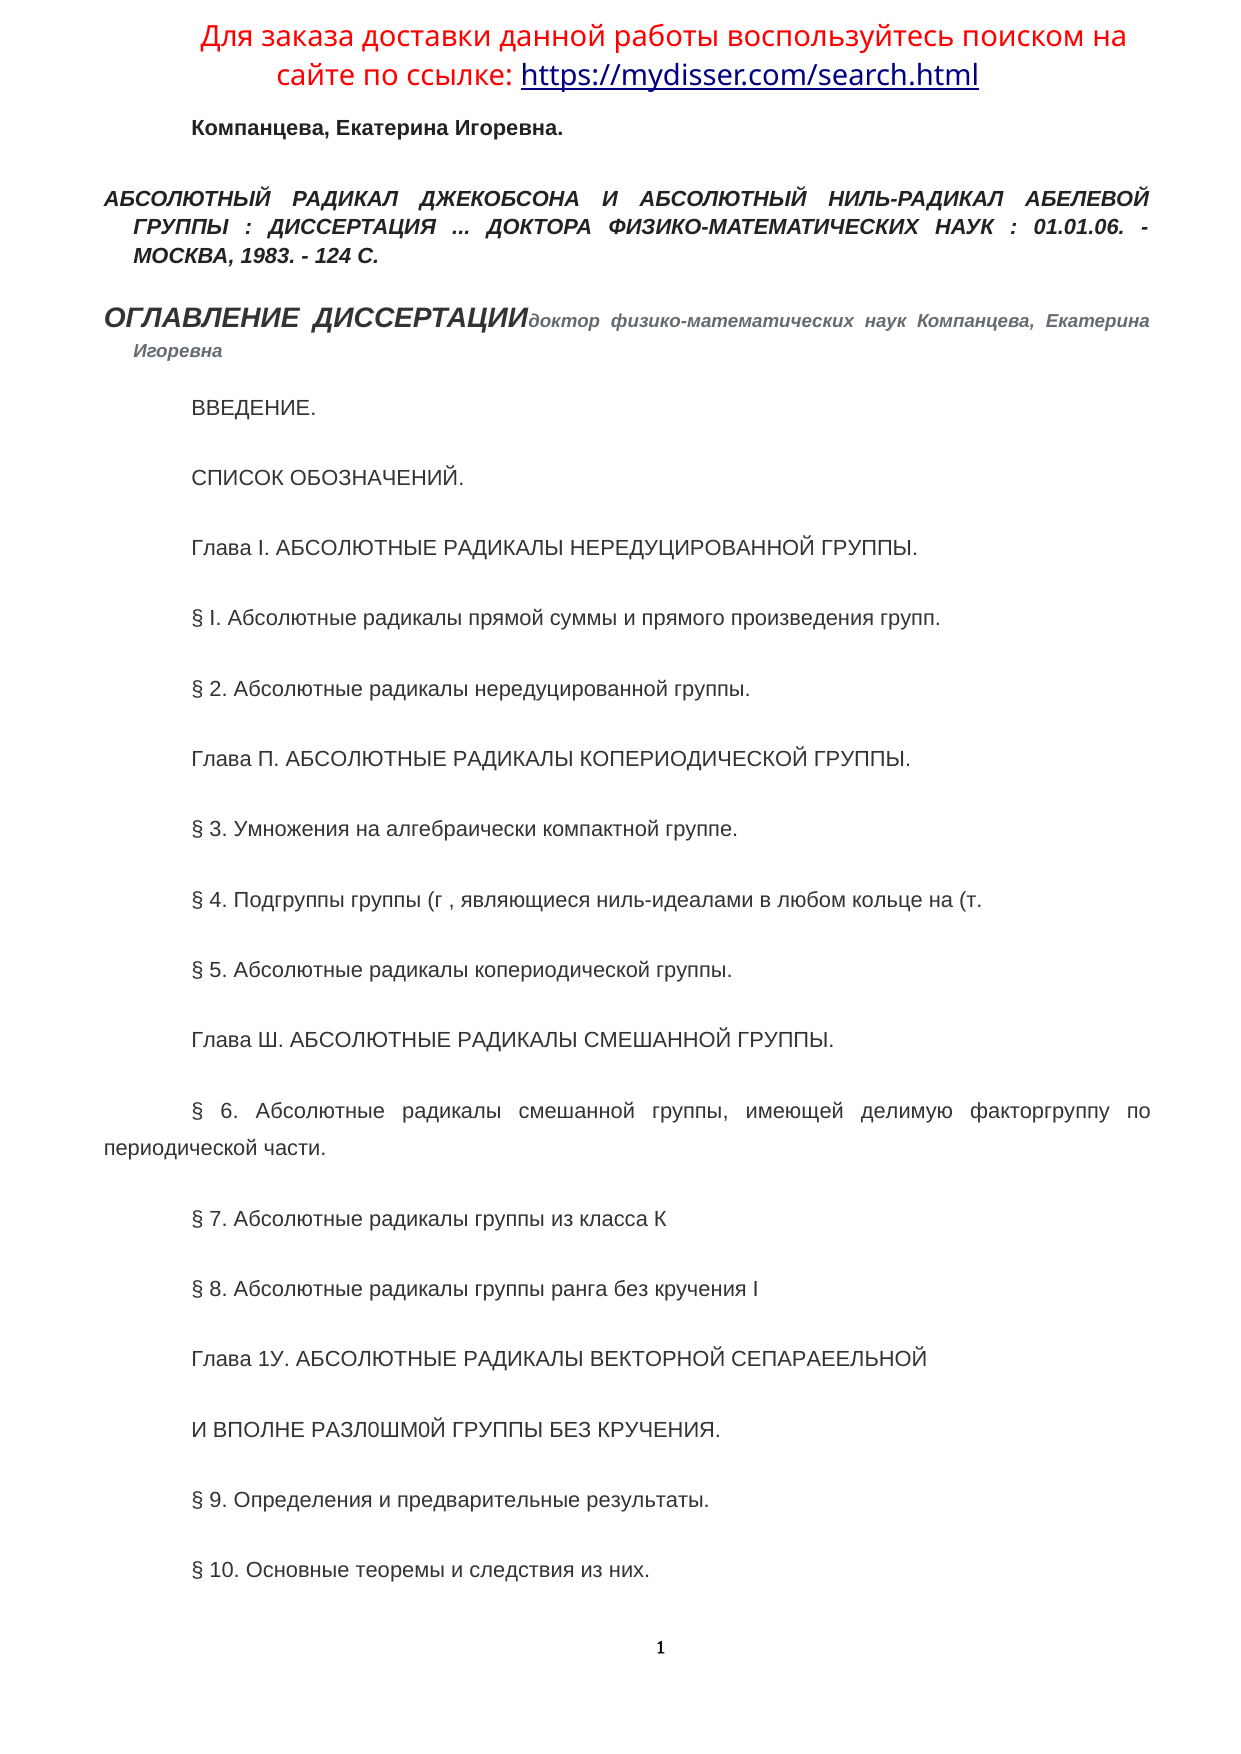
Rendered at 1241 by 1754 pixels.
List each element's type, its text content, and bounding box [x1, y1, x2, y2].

subtitle Абсолютный радикал Джекобсона и абсолютный ниль-радикал абелевой группы : диссертация ... доктора физико-математических наук : 01.01.06. - Москва, 1983. - 124 с. [103, 182, 1152, 268]
text СПИСОК ОБОЗНАЧЕНИЙ. [103, 465, 1152, 490]
text § 5. Абсолютные радикалы копериодической группы. [103, 957, 1152, 982]
text § I. Абсолютные радикалы прямой суммы и прямого произведения групп. [103, 605, 1152, 631]
text § 2. Абсолютные радикалы нередуцированной группы. [103, 676, 1152, 701]
text § 4. Подгруппы группы (г , являющиеся ниль-идеалами в любом кольце на (т. [103, 887, 1152, 912]
text § 6. Абсолютные радикалы смешанной группы, имеющей делимую факторгруппу по периодической части. [103, 1097, 1152, 1161]
subtitle Оглавление диссертациидоктор физико-математических наук Компанцева, Екатерина Игоревна [103, 301, 1152, 362]
text Глава I. АБСОЛЮТНЫЕ РАДИКАЛЫ НЕРЕДУЦИРОВАННОЙ ГРУППЫ. [103, 535, 1152, 560]
text И ВПОЛНЕ РАЗЛ0ШМ0Й ГРУППЫ БЕЗ КРУЧЕНИЯ. [103, 1417, 1152, 1442]
text § 7. Абсолютные радикалы группы из класса К [103, 1206, 1152, 1231]
text Глава П. АБСОЛЮТНЫЕ РАДИКАЛЫ КОПЕРИОДИЧЕСКОЙ ГРУППЫ. [103, 746, 1152, 771]
text § 9. Определения и предварительные результаты. [103, 1487, 1152, 1512]
text Глава 1У. АБСОЛЮТНЫЕ РАДИКАЛЫ ВЕКТОРНОЙ СЕПАРАЕЕЛЬНОЙ [103, 1346, 1152, 1371]
text Глава Ш. АБСОЛЮТНЫЕ РАДИКАЛЫ СМЕШАННОЙ ГРУППЫ. [103, 1027, 1152, 1052]
text Компанцева, Екатерина Игоревна. [103, 115, 1152, 140]
text § 3. Умножения на алгебраически компактной группе. [103, 816, 1152, 841]
text § 8. Абсолютные радикалы группы ранга без кручения I [103, 1276, 1152, 1301]
text § 10. Основные теоремы и следствия из них. [103, 1557, 1152, 1582]
text ВВЕДЕНИЕ. [103, 394, 1152, 419]
